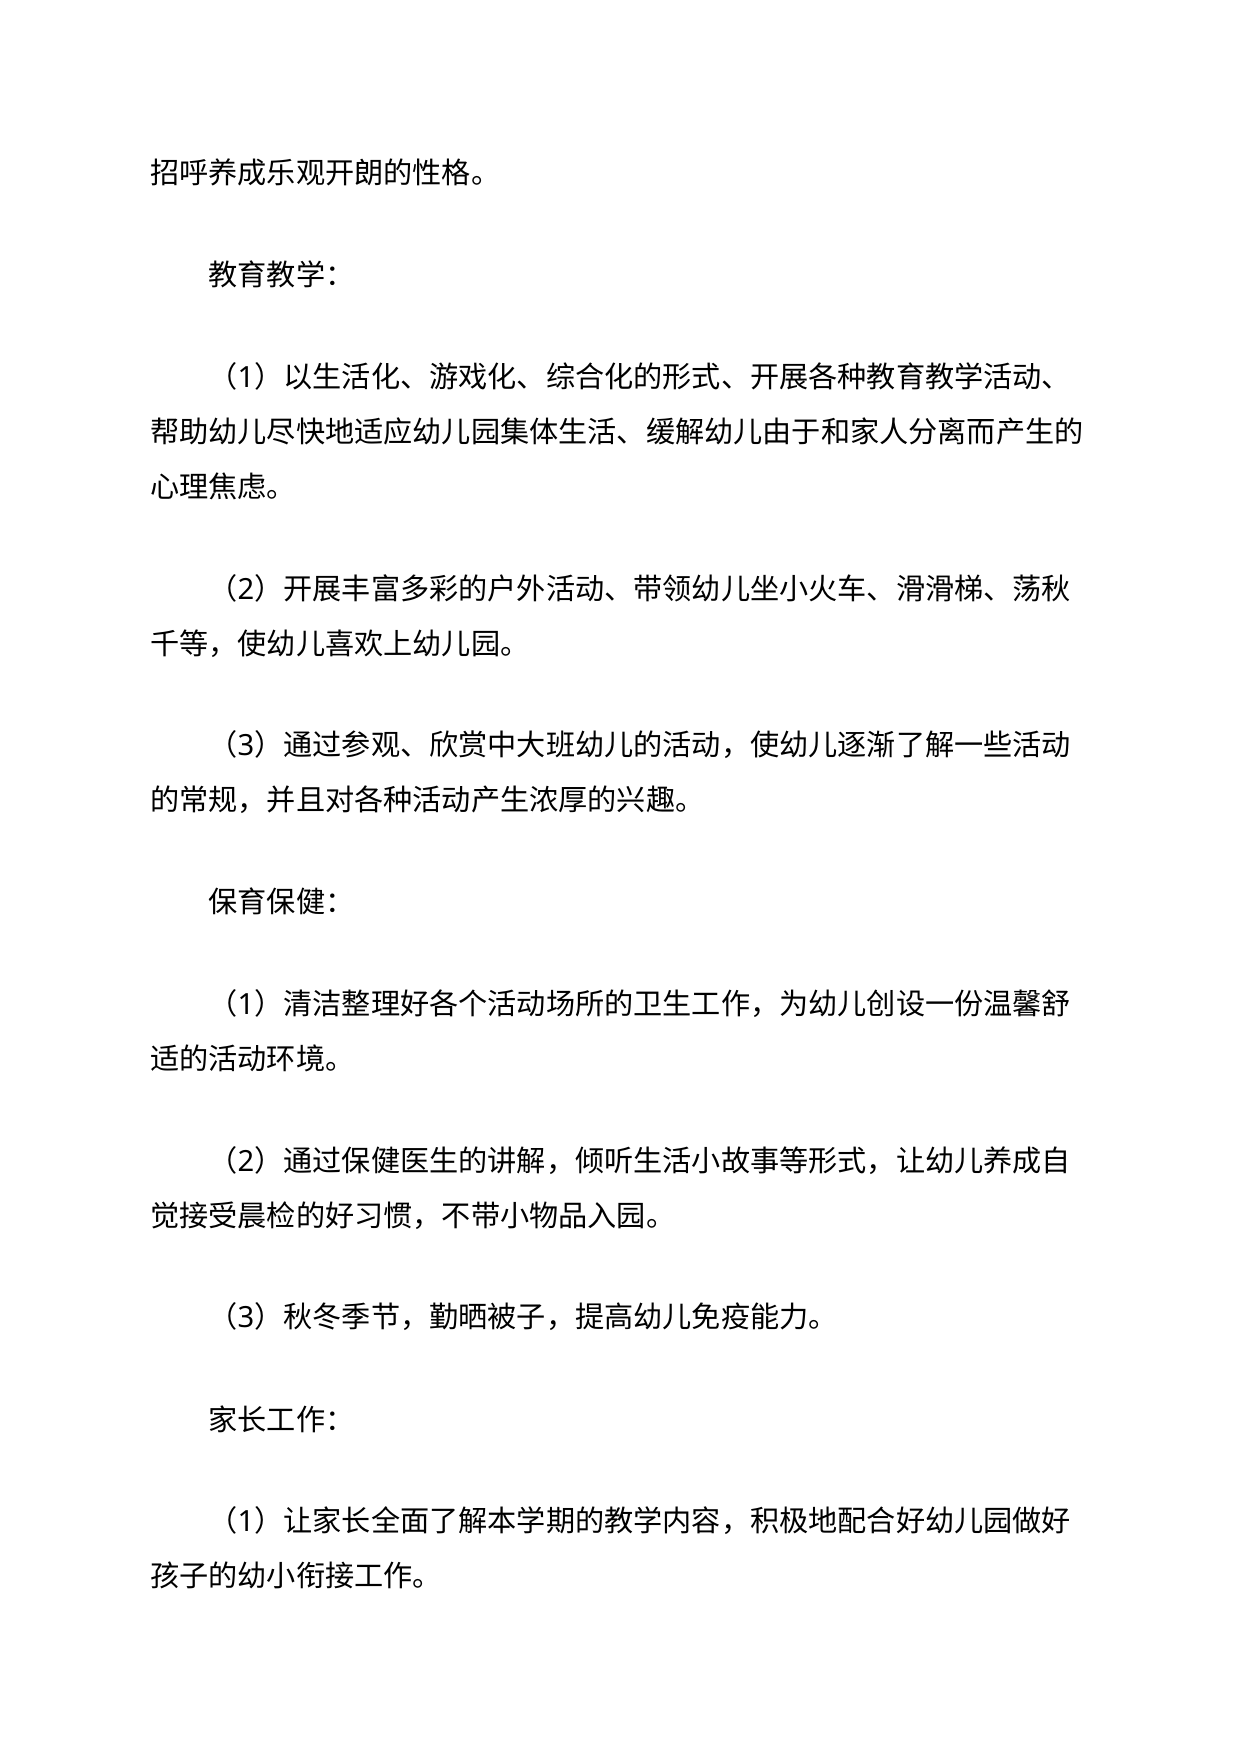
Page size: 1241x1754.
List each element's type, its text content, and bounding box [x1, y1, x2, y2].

text （1）以生活化、游戏化、综合化的形式、开展各种教育教学活动、帮助幼儿尽快地适应幼儿园集体生活、缓解幼儿由于和家人分离而产生的心理焦虑。 [150, 353, 1090, 506]
text （3）秋冬季节，勤晒被子，提高幼儿免疫能力。 [150, 1294, 1090, 1336]
text （2）开展丰富多彩的户外活动、带领幼儿坐小火车、滑滑梯、荡秋千等，使幼儿喜欢上幼儿园。 [150, 565, 1090, 662]
text 家长工作： [150, 1396, 1090, 1438]
text （3）通过参观、欣赏中大班幼儿的活动，使幼儿逐渐了解一些活动的常规，并且对各种活动产生浓厚的兴趣。 [150, 722, 1090, 819]
text （2）通过保健医生的讲解，倾听生活小故事等形式，让幼儿养成自觉接受晨检的好习惯，不带小物品入园。 [150, 1137, 1090, 1234]
text （1）清洁整理好各个活动场所的卫生工作，为幼儿创设一份温馨舒适的活动环境。 [150, 981, 1090, 1078]
text 教育教学： [150, 252, 1090, 294]
text 保育保健： [150, 879, 1090, 921]
text （1）让家长全面了解本学期的教学内容，积极地配合好幼儿园做好孩子的幼小衔接工作。 [150, 1498, 1090, 1595]
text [150, 150, 1090, 192]
